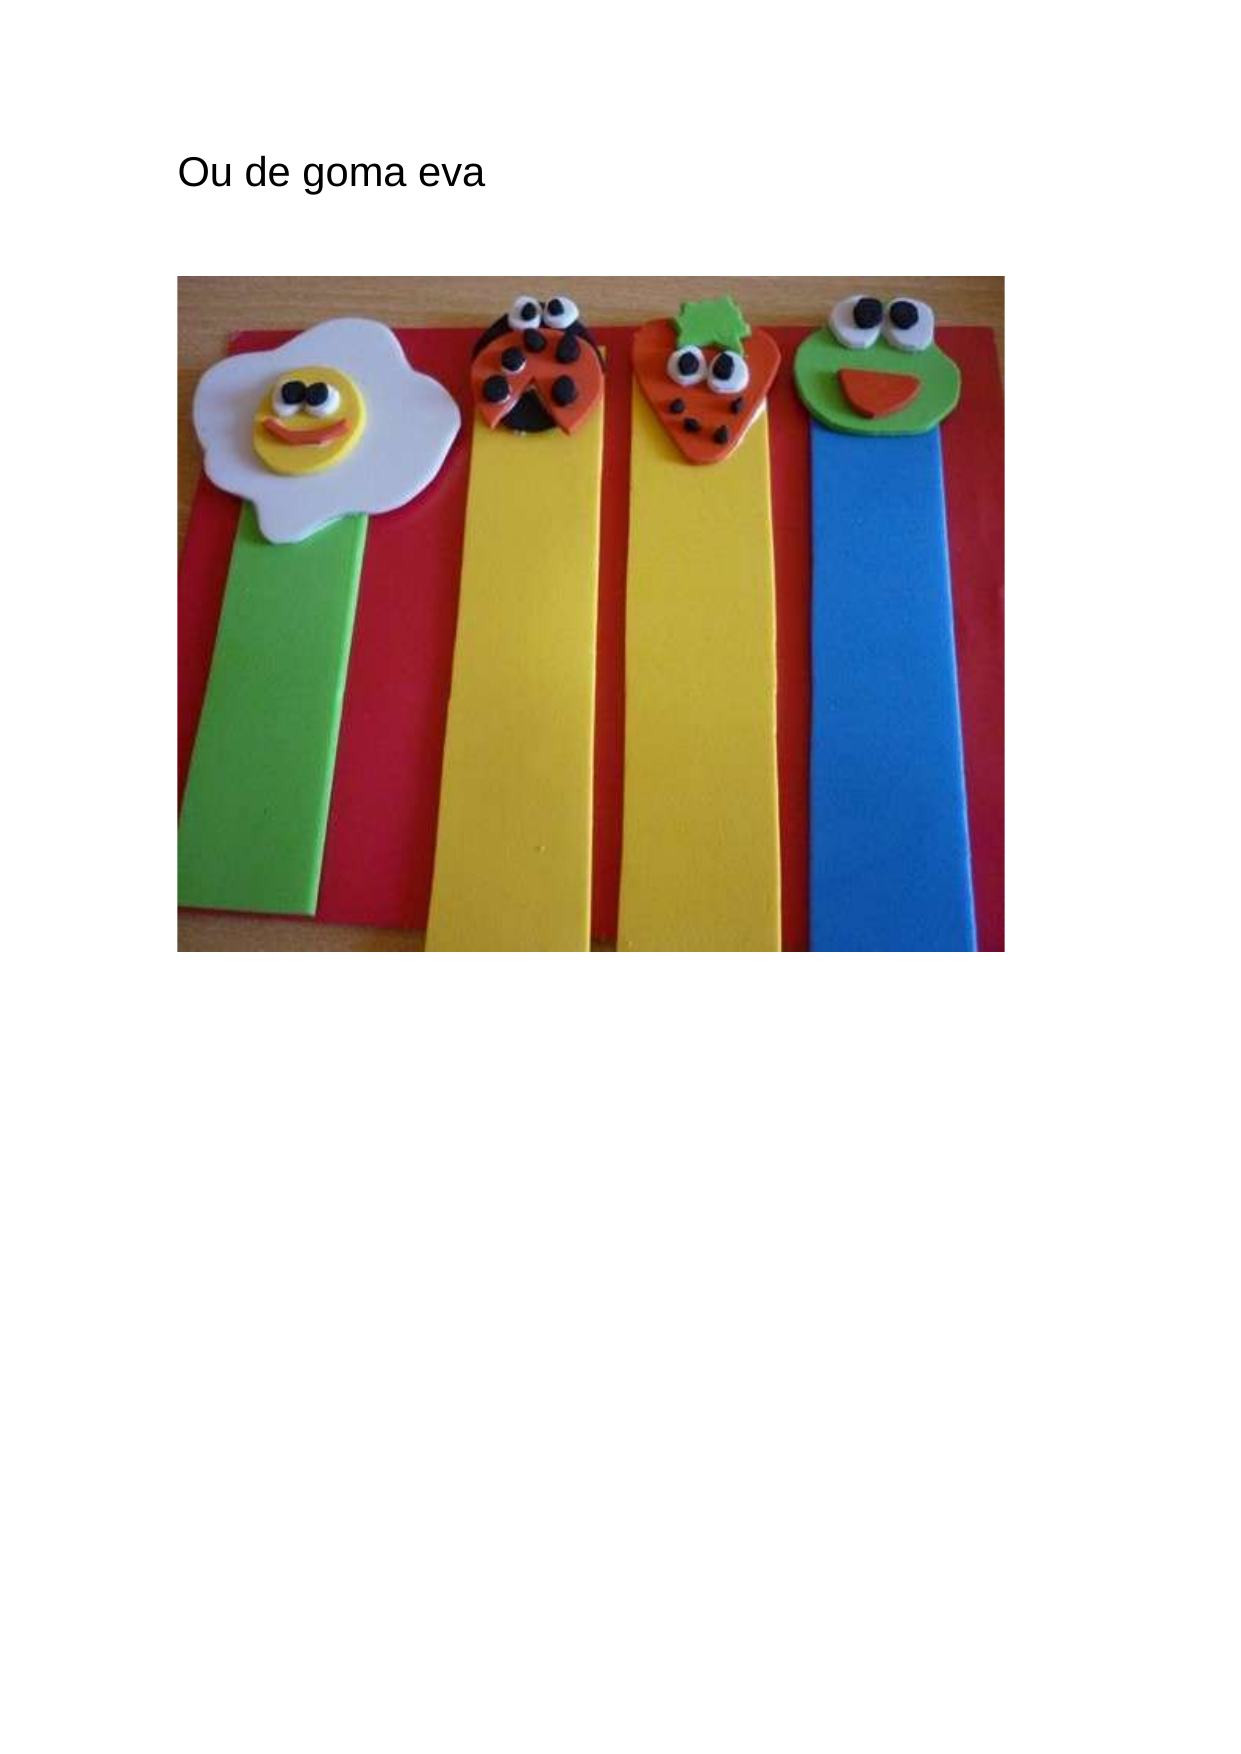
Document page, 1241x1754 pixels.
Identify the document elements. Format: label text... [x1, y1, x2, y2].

text Ou de goma eva [177, 148, 1063, 196]
picture [177, 276, 1005, 952]
